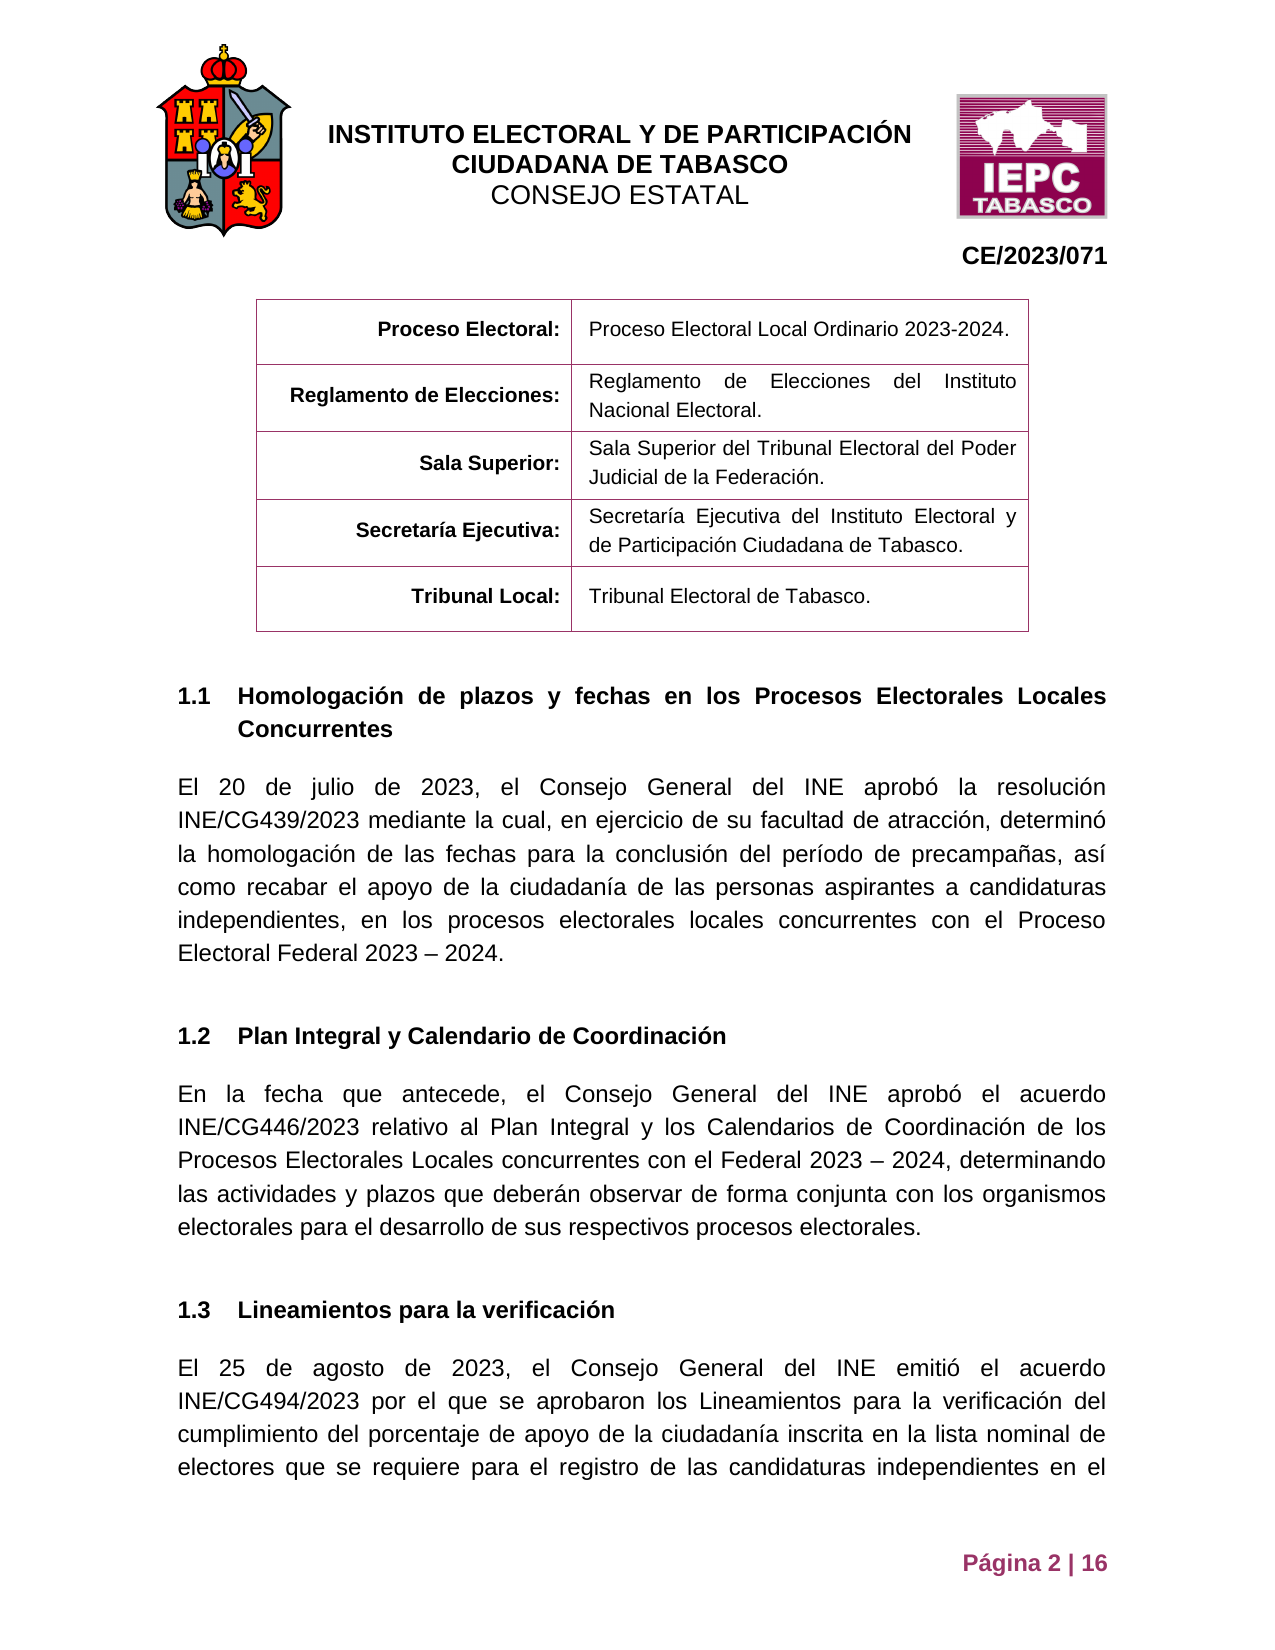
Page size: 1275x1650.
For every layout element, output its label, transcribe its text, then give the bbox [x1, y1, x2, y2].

table_cell Tribunal Local: [257, 567, 571, 631]
table_cell Proceso Electoral Local Ordinario 2023-2024. [572, 300, 1028, 363]
subtitle Plan Integral y Calendario de Coordinación [177, 1022, 1107, 1050]
table_cell Sala Superior: [257, 432, 571, 498]
picture [147, 44, 295, 241]
table_cell Secretaría Ejecutiva: [257, 500, 571, 566]
picture [956, 94, 1108, 219]
table_cell Sala Superior del Tribunal Electoral del Poder Judicial de la Federación. [572, 432, 1028, 498]
text En la fecha que antecede, el Consejo General del INE aprobó el acuerdo INE/CG446/2023 relativo al Plan Integral y los Calendarios de Coordinación de los Procesos Electorales Locales concurrentes con el Federal 2023 – 2024, determinando las actividades y plazos que deberán observar de forma conjunta con los organismos electorales para el desarrollo de sus respectivos procesos electorales. [177, 1080, 1107, 1240]
table_cell Proceso Electoral: [257, 300, 571, 363]
table_cell Tribunal Electoral de Tabasco. [572, 567, 1028, 631]
table_cell Reglamento de Elecciones del Instituto Nacional Electoral. [572, 365, 1028, 431]
table_cell Secretaría Ejecutiva del Instituto Electoral y de Participación Ciudadana de Tabasco. [572, 500, 1028, 566]
subtitle Homologación de plazos y fechas en los Procesos Electorales Locales Concurrentes [177, 682, 1107, 743]
subtitle Lineamientos para la verificación [177, 1296, 1107, 1323]
table_cell Reglamento de Elecciones: [257, 365, 571, 431]
text El 20 de julio de 2023, el Consejo General del INE aprobó la resolución INE/CG439/2023 mediante la cual, en ejercicio de su facultad de atracción, determinó la homologación de las fechas para la conclusión del período de precampañas, así como recabar el apoyo de la ciudadanía de las personas aspirantes a candidaturas independientes, en los procesos electorales locales concurrentes con el Proceso Electoral Federal 2023 – 2024. [177, 773, 1107, 967]
